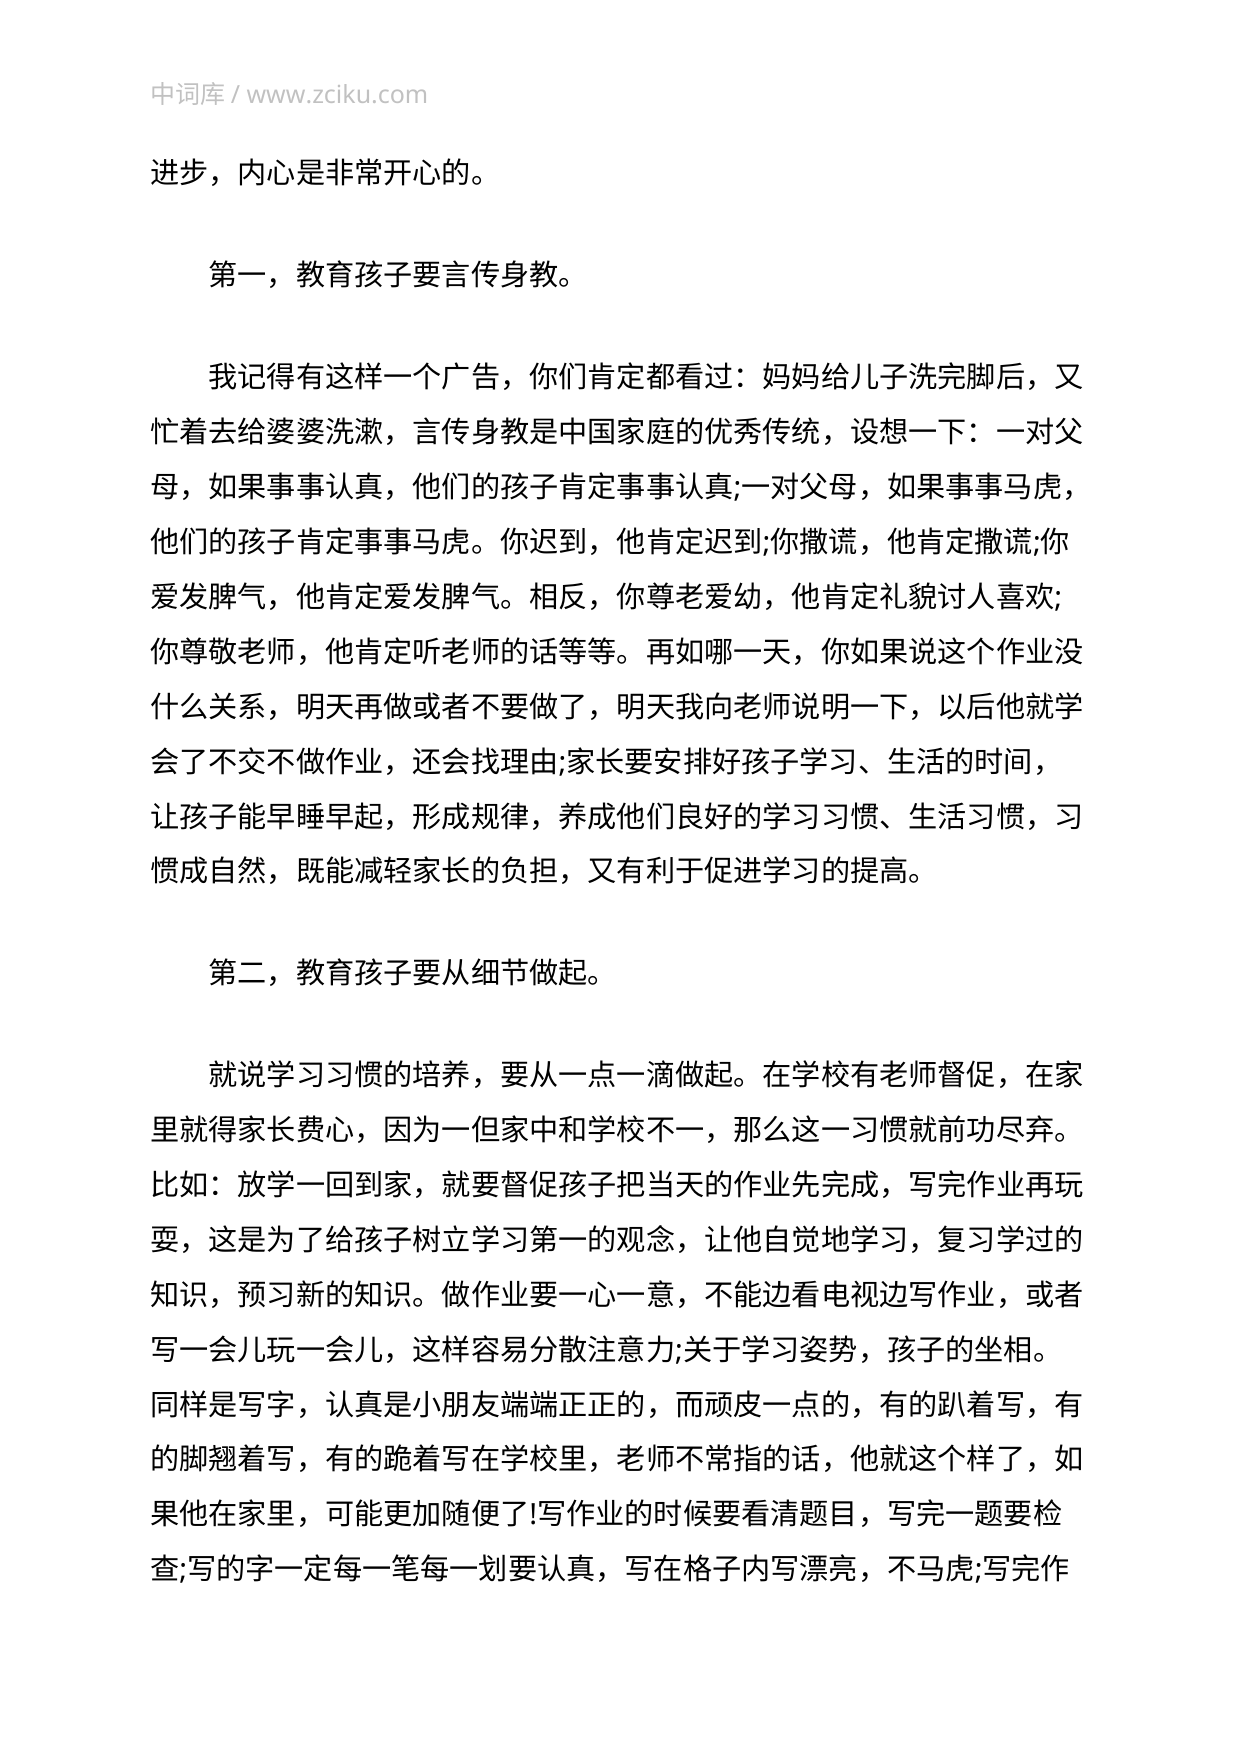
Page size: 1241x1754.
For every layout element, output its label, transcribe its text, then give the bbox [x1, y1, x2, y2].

text 我记得有这样一个广告，你们肯定都看过：妈妈给儿子洗完脚后，又忙着去给婆婆洗漱，言传身教是中国家庭的优秀传统，设想一下：一对父母，如果事事认真，他们的孩子肯定事事认真;一对父母，如果事事马虎，他们的孩子肯定事事马虎。你迟到，他肯定迟到;你撒谎，他肯定撒谎;你爱发脾气，他肯定爱发脾气。相反，你尊老爱幼，他肯定礼貌讨人喜欢;你尊敬老师，他肯定听老师的话等等。再如哪一天，你如果说这个作业没什么关系，明天再做或者不要做了，明天我向老师说明一下，以后他就学会了不交不做作业，还会找理由;家长要安排好孩子学习、生活的时间，让孩子能早睡早起，形成规律，养成他们良好的学习习惯、生活习惯，习惯成自然，既能减轻家长的负担，又有利于促进学习的提高。 [150, 353, 1090, 890]
text 第二，教育孩子要从细节做起。 [150, 950, 1090, 992]
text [150, 1052, 1090, 1588]
text 第一，教育孩子要言传身教。 [150, 252, 1090, 294]
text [150, 150, 1090, 192]
